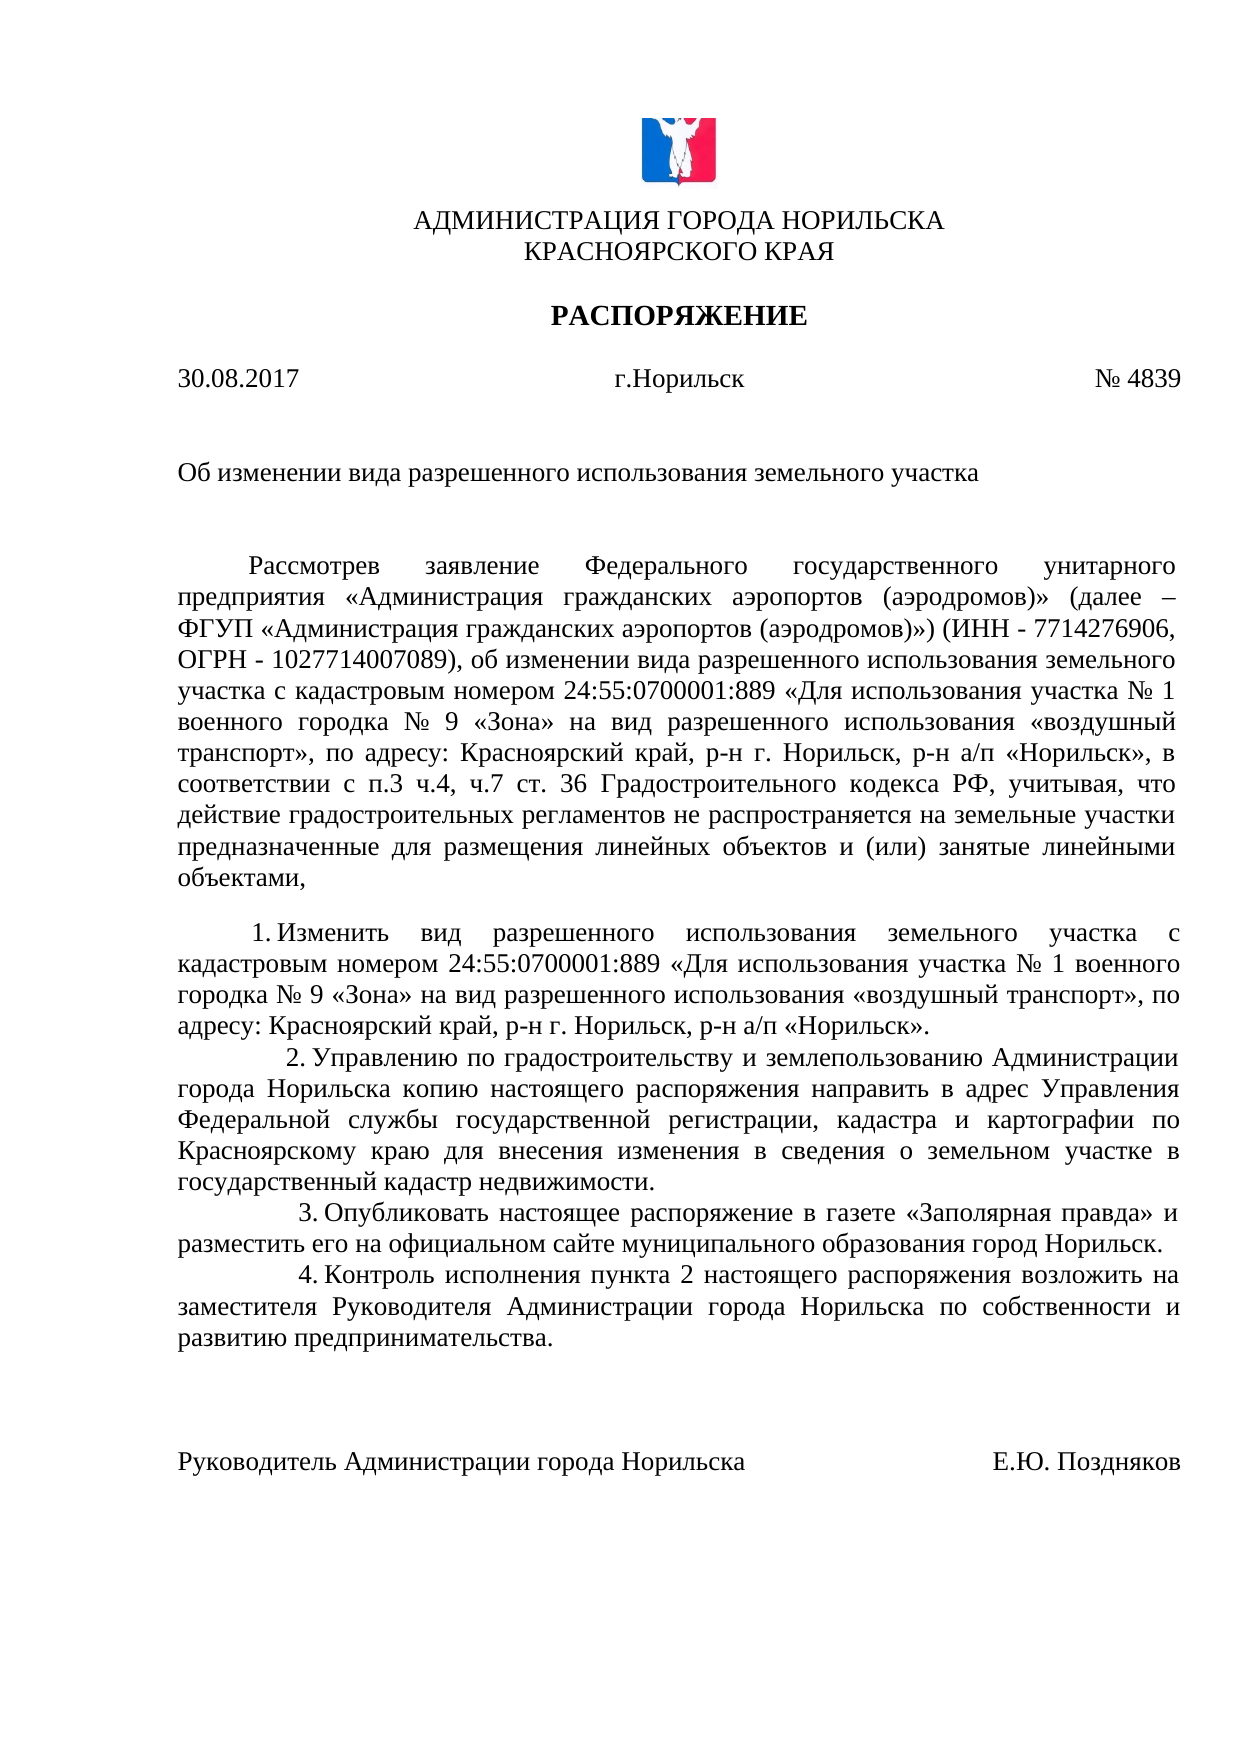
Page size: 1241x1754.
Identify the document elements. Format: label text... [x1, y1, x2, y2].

text Руководитель Администрации города Норильска Е.Ю. Поздняков [177, 1446, 1181, 1477]
text АДМИНИСТРАЦИЯ ГОРОДА НОРИЛЬСКА [177, 206, 1181, 236]
text 3. Опубликовать настоящее распоряжение в газете «Заполярная правда» и разместить его на официальном сайте муниципального образования город Норильск. [177, 1196, 1181, 1259]
text 2. Управлению по градостроительству и землепользованию Администрации города Норильска копию настоящего распоряжения направить в адрес Управления Федеральной службы государственной регистрации, кадастра и картографии по Красноярскому краю для внесения изменения в сведения о земельном участке в государственный кадастр недвижимости. [177, 1041, 1181, 1196]
text 30.08.2017 г.Норильск № 4839 [177, 362, 1187, 394]
text КРАСНОЯРСКОГО КРАЯ [177, 236, 1181, 267]
subtitle РАСПОРЯЖЕНИЕ [177, 298, 1181, 331]
picture [640, 118, 718, 189]
text Рассмотрев заявление Федерального государственного унитарного предприятия «Администрация гражданских аэропортов (аэродромов)» (далее – ФГУП «Администрация гражданских аэропортов (аэродромов)») (ИНН - 7714276906, ОГРН - 1027714007089), об изменении вида разрешенного использования земельного участка с кадастровым номером 24:55:0700001:889 «Для использования участка № 1 военного городка № 9 «Зона» на вид разрешенного использования «воздушный транспорт», по адресу: Красноярский край, р-н г. Норильск, р-н а/п «Норильск», в соответствии с п.3 ч.4, ч.7 ст. 36 Градостроительного кодекса РФ, учитывая, что действие градостроительных регламентов не распространяется на земельные участки предназначенные для размещения линейных объектов и (или) занятые линейными объектами, [177, 549, 1177, 892]
text 4. Контроль исполнения пункта 2 настоящего распоряжения возложить на заместителя Руководителя Администрации города Норильска по собственности и развитию предпринимательства. [177, 1259, 1181, 1352]
title Об изменении вида разрешенного использования земельного участка [177, 456, 1181, 487]
text 1. Изменить вид разрешенного использования земельного участка с кадастровым номером 24:55:0700001:889 «Для использования участка № 1 военного городка № 9 «Зона» на вид разрешенного использования «воздушный транспорт», по адресу: Красноярский край, р-н г. Норильск, р-н а/п «Норильск». [177, 916, 1181, 1041]
